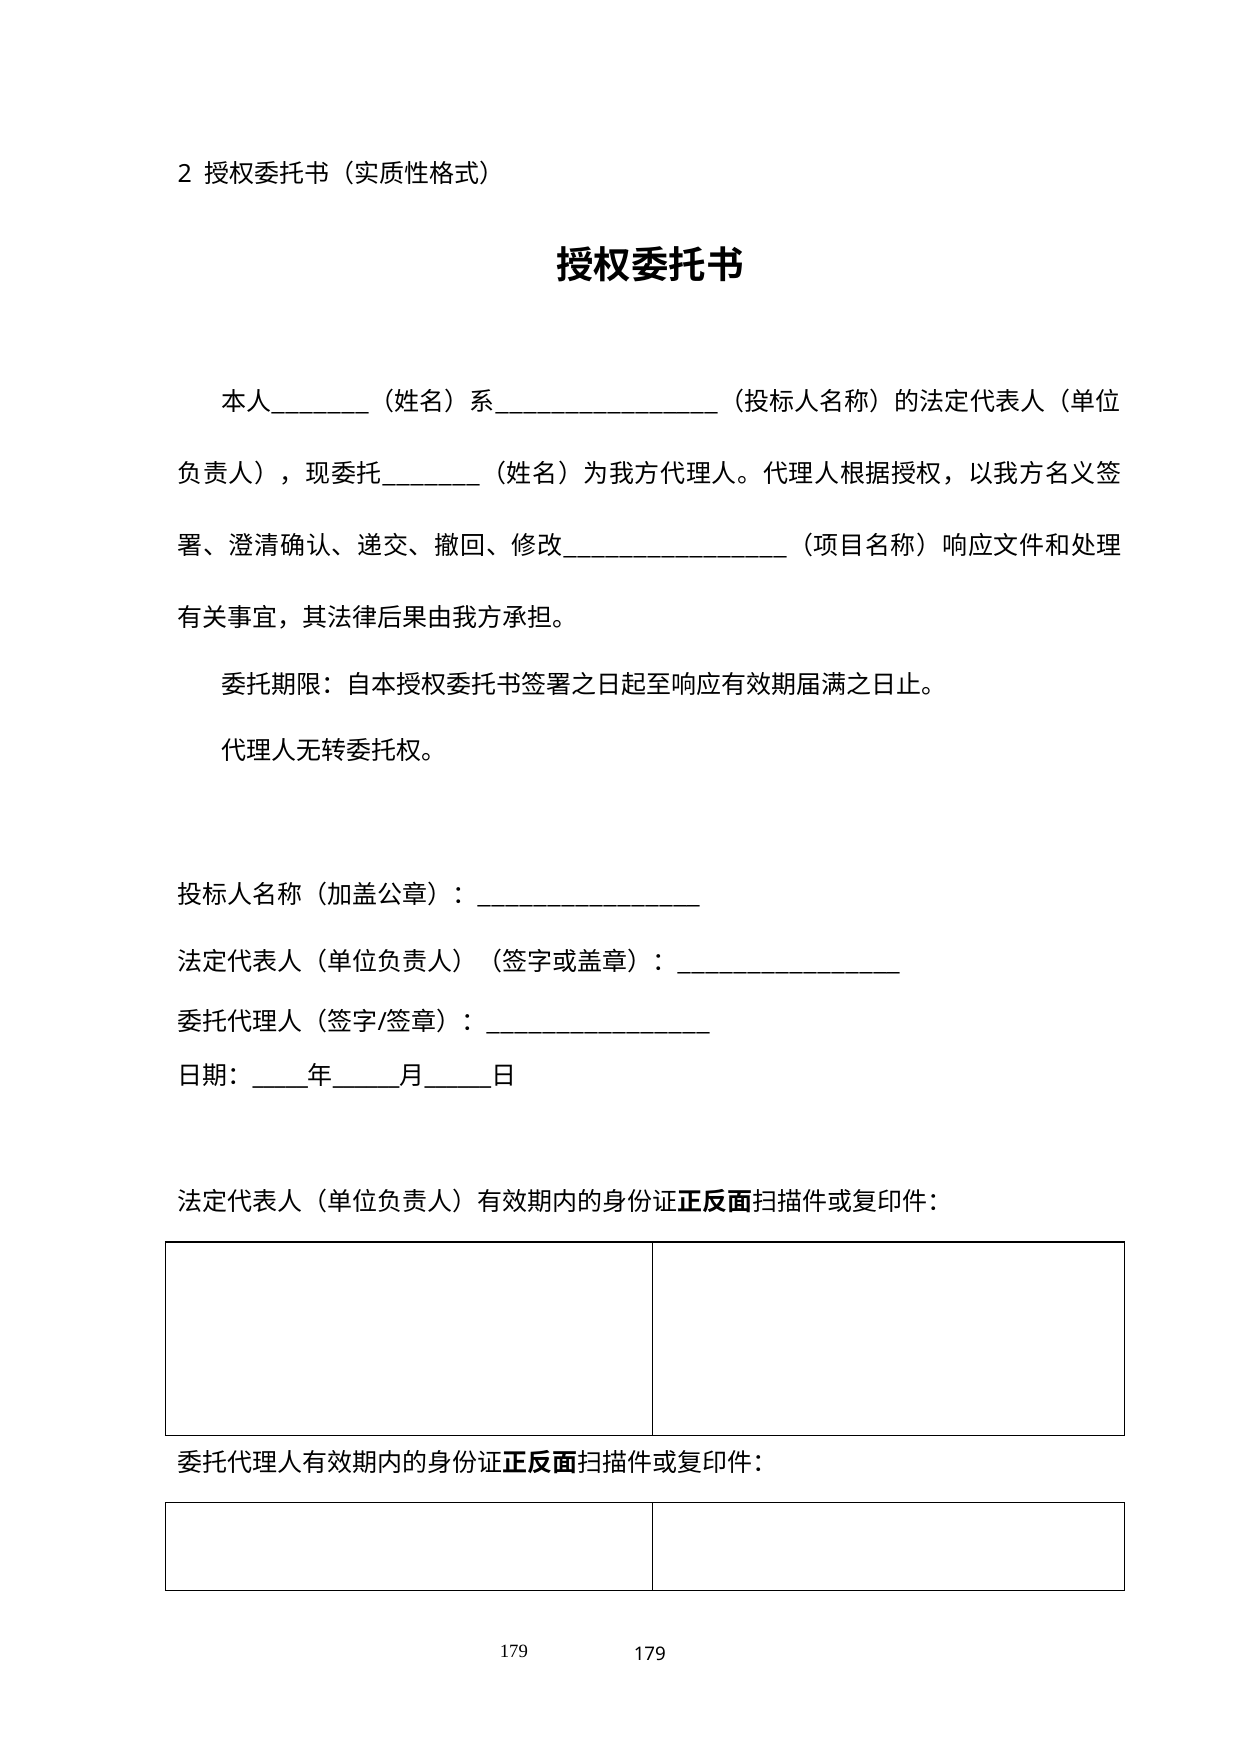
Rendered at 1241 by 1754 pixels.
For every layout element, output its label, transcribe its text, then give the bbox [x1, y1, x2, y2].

table_header [166, 1503, 652, 1590]
text 委托期限：自本授权委托书签署之日起至响应有效期届满之日止。 [177, 658, 1122, 706]
text 委托代理人有效期内的身份证正反面扫描件或复印件： [177, 1436, 1122, 1484]
text 日期：_____年______月______日 [177, 1056, 1122, 1092]
text 授权委托书 [177, 214, 1122, 310]
text 本人_______（姓名）系________________（投标人名称）的法定代表人（单位负责人），现委托_______（姓名）为我方代理人。代理人根据授权，以我方名义签署、澄清确认、递交、撤回、修改________________（项目名称）响应文件和处理有关事宜，其法律后果由我方承担。 [177, 375, 1122, 640]
text 代理人无转委托权。 [177, 724, 1122, 845]
table_header [653, 1243, 1124, 1435]
text 法定代表人（单位负责人）有效期内的身份证正反面扫描件或复印件： [177, 1175, 1122, 1223]
table_header [653, 1503, 1124, 1590]
text 委托代理人（签字/签章）：________________ [177, 1001, 1122, 1037]
text 法定代表人（单位负责人）（签字或盖章）：________________ [177, 935, 1122, 983]
text 2 授权委托书（实质性格式） [177, 148, 1122, 196]
text 投标人名称（加盖公章）：________________ [177, 869, 1122, 917]
table_header [166, 1243, 652, 1435]
